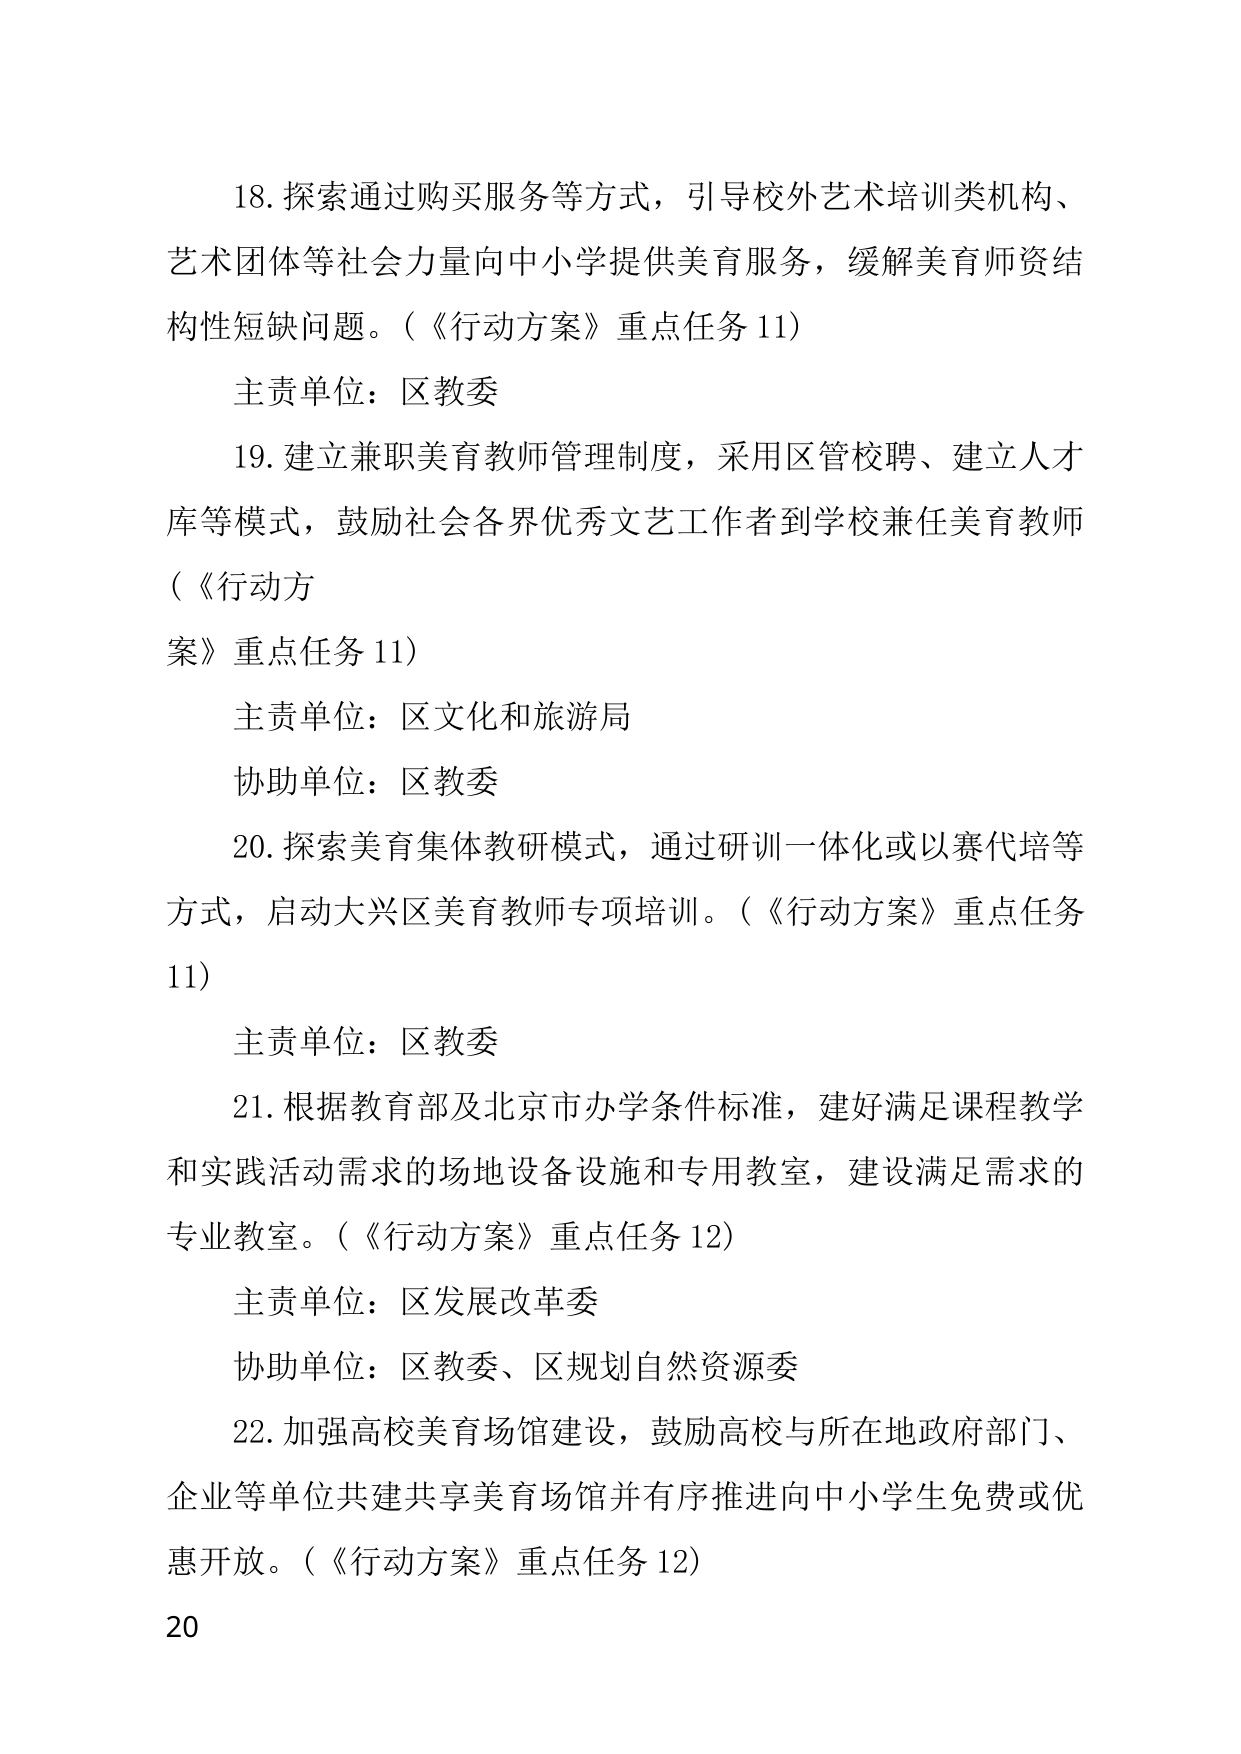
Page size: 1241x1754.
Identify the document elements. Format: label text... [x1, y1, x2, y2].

text 主责单位：区教委 [165, 1007, 1087, 1072]
text 主责单位：区教委 [165, 357, 1087, 422]
text 主责单位：区文化和旅游局 [165, 682, 1087, 747]
text 20.探索美育集体教研模式，通过研训一体化或以赛代培等方式，启动大兴区美育教师专项培训。(《行动方案》重点任务11) [165, 812, 1087, 1007]
text 22.加强高校美育场馆建设，鼓励高校与所在地政府部门、企业等单位共建共享美育场馆并有序推进向中小学生免费或优惠开放。(《行动方案》重点任务12) [165, 1397, 1087, 1592]
text 主责单位：区发展改革委 [165, 1267, 1087, 1332]
list 案》重点任务11) [165, 617, 1087, 682]
text 协助单位：区教委 [165, 747, 1087, 812]
text 19.建立兼职美育教师管理制度，采用区管校聘、建立人才库等模式，鼓励社会各界优秀文艺工作者到学校兼任美育教师(《行动方 [165, 422, 1087, 617]
text 协助单位：区教委、区规划自然资源委 [165, 1332, 1087, 1397]
list 21.根据教育部及北京市办学条件标准，建好满足课程教学和实践活动需求的场地设备设施和专用教室，建设满足需求的专业教室。(《行动方案》重点任务12) [165, 1072, 1087, 1267]
list 探索通过购买服务等方式，引导校外艺术培训类机构、艺术团体等社会力量向中小学提供美育服务，缓解美育师资结构性短缺问题。(《行动方案》重点任务11) [165, 162, 1087, 357]
